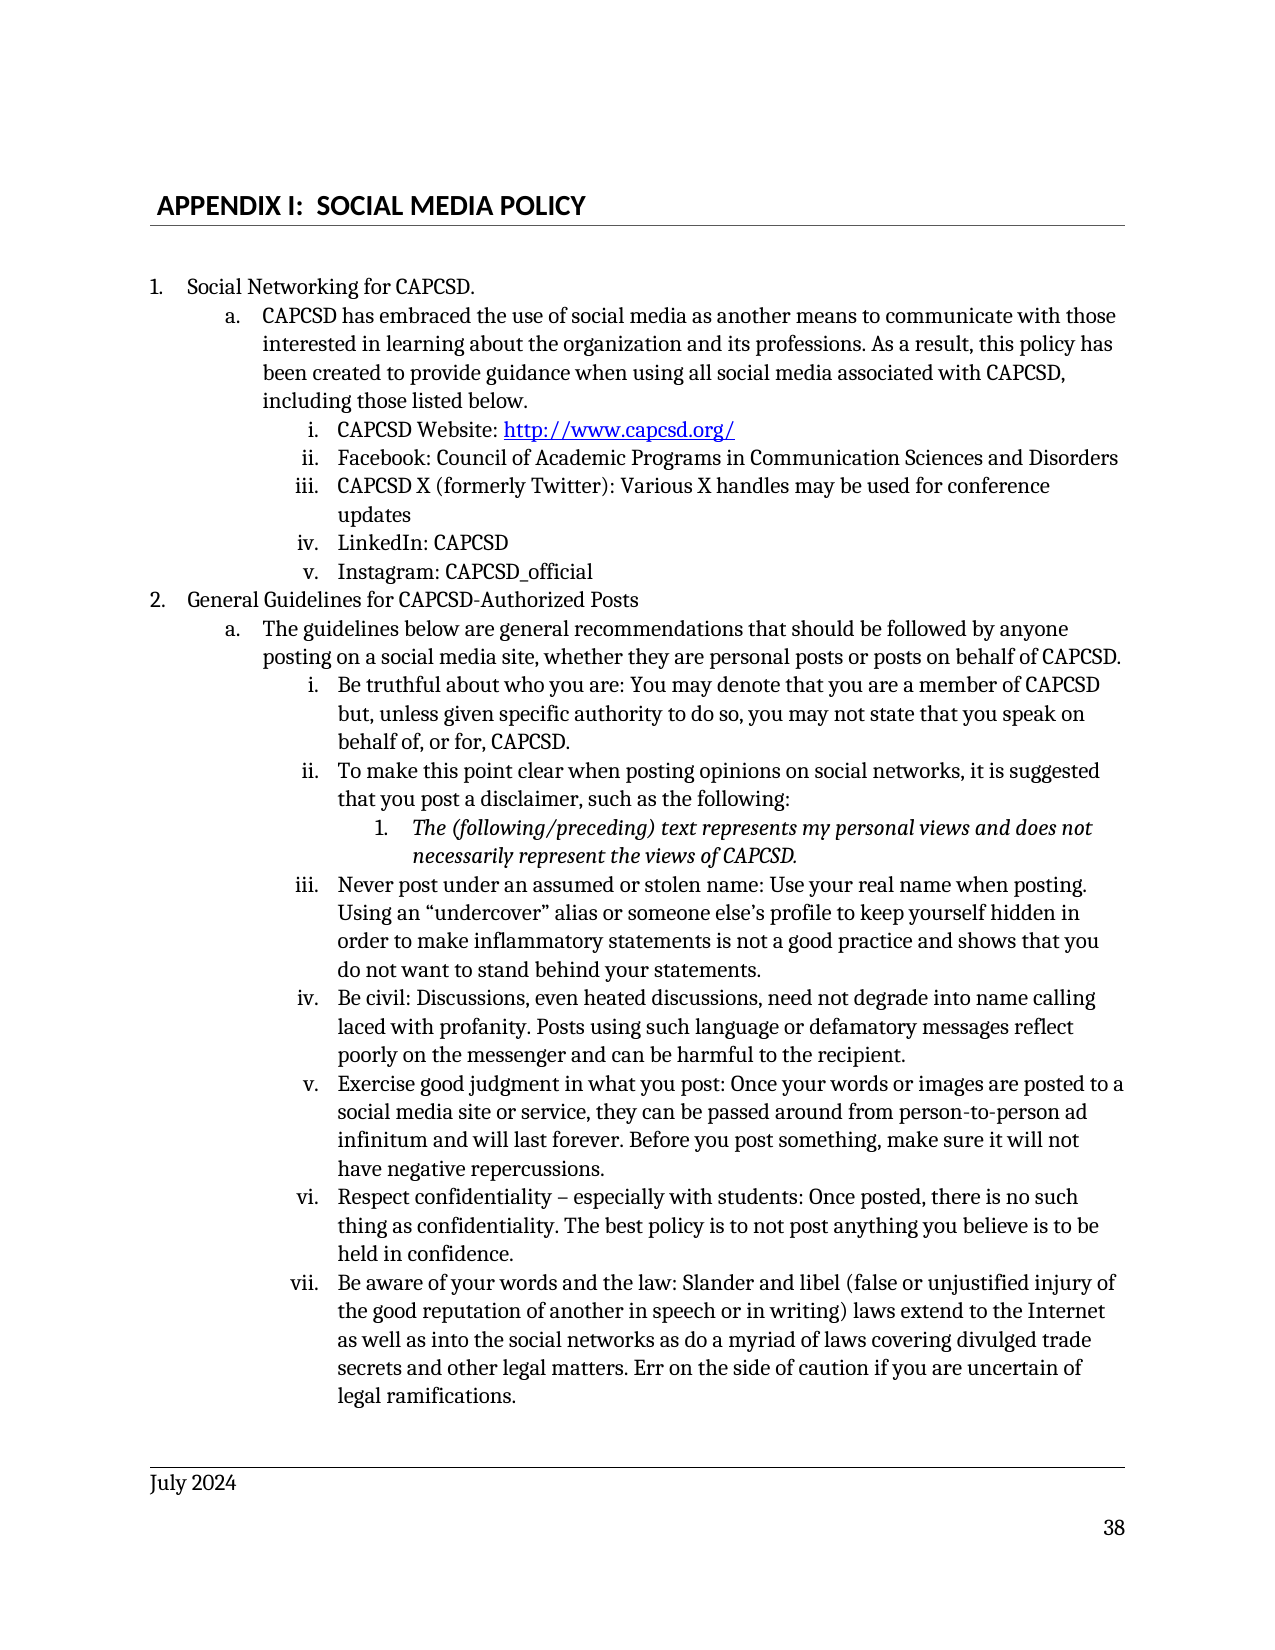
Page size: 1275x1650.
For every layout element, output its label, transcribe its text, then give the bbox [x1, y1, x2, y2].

list The guidelines below are general recommendations that should be followed by anyone posting on a social media site, whether they are personal posts or posts on behalf of CAPCSD. [225, 615, 1125, 670]
list Respect confidentiality – especially with students: Once posted, there is no such thing as confidentiality. The best policy is to not post anything you believe is to be held in confidence. [319, 1184, 1125, 1267]
list Be civil: Discussions, even heated discussions, need not degrade into name calling laced with profanity. Posts using such language or defamatory messages reflect poorly on the messenger and can be harmful to the recipient. [319, 985, 1125, 1068]
list Be truthful about who you are: You may denote that you are a member of CAPCSD but, unless given specific authority to do so, you may not state that you speak on behalf of, or for, CAPCSD. [319, 672, 1125, 756]
list CAPCSD Website: http://www.capcsd.org/ [319, 416, 1125, 443]
list Exercise good judgment in what you post: Once your words or images are posted to a social media site or service, they can be passed around from person-to-person ad infinitum and will last forever. Before you post something, make sure it will not have negative repercussions. [319, 1070, 1125, 1182]
list Social Networking for CAPCSD. [150, 274, 1125, 301]
list Instagram: CAPCSD_official [319, 558, 1125, 585]
list The (following/preceding) text represents my personal views and does not necessarily represent the views of CAPCSD. [375, 814, 1125, 869]
list To make this point clear when posting opinions on social networks, it is suggested that you post a disclaimer, such as the following: [319, 758, 1125, 812]
list CAPCSD X (formerly Twitter): Various X handles may be used for conference updates [319, 473, 1125, 528]
list Be aware of your words and the law: Slander and libel (false or unjustified injury of the good reputation of another in speech or in writing) laws extend to the Internet as well as into the social networks as do a myriad of laws covering divulged trade secrets and other legal matters. Err on the side of caution if you are uncertain of legal ramifications. [319, 1269, 1125, 1409]
list LinkedIn: CAPCSD [319, 530, 1125, 556]
list CAPCSD has embraced the use of social media as another means to communicate with those interested in learning about the organization and its professions. As a result, this policy has been created to provide guidance when using all social media associated with CAPCSD, including those listed below. [225, 303, 1125, 414]
subtitle APPENDIX I: SOCIAL MEDIA POLICY [150, 187, 1125, 225]
list Never post under an assumed or stolen name: Use your real name when posting. Using an “undercover” alias or someone else’s profile to keep yourself hidden in order to make inflammatory statements is not a good practice and shows that you do not want to stand behind your statements. [319, 871, 1125, 983]
list Facebook: Council of Academic Programs in Communication Sciences and Disorders [319, 445, 1125, 471]
list General Guidelines for CAPCSD-Authorized Posts [150, 587, 1125, 613]
